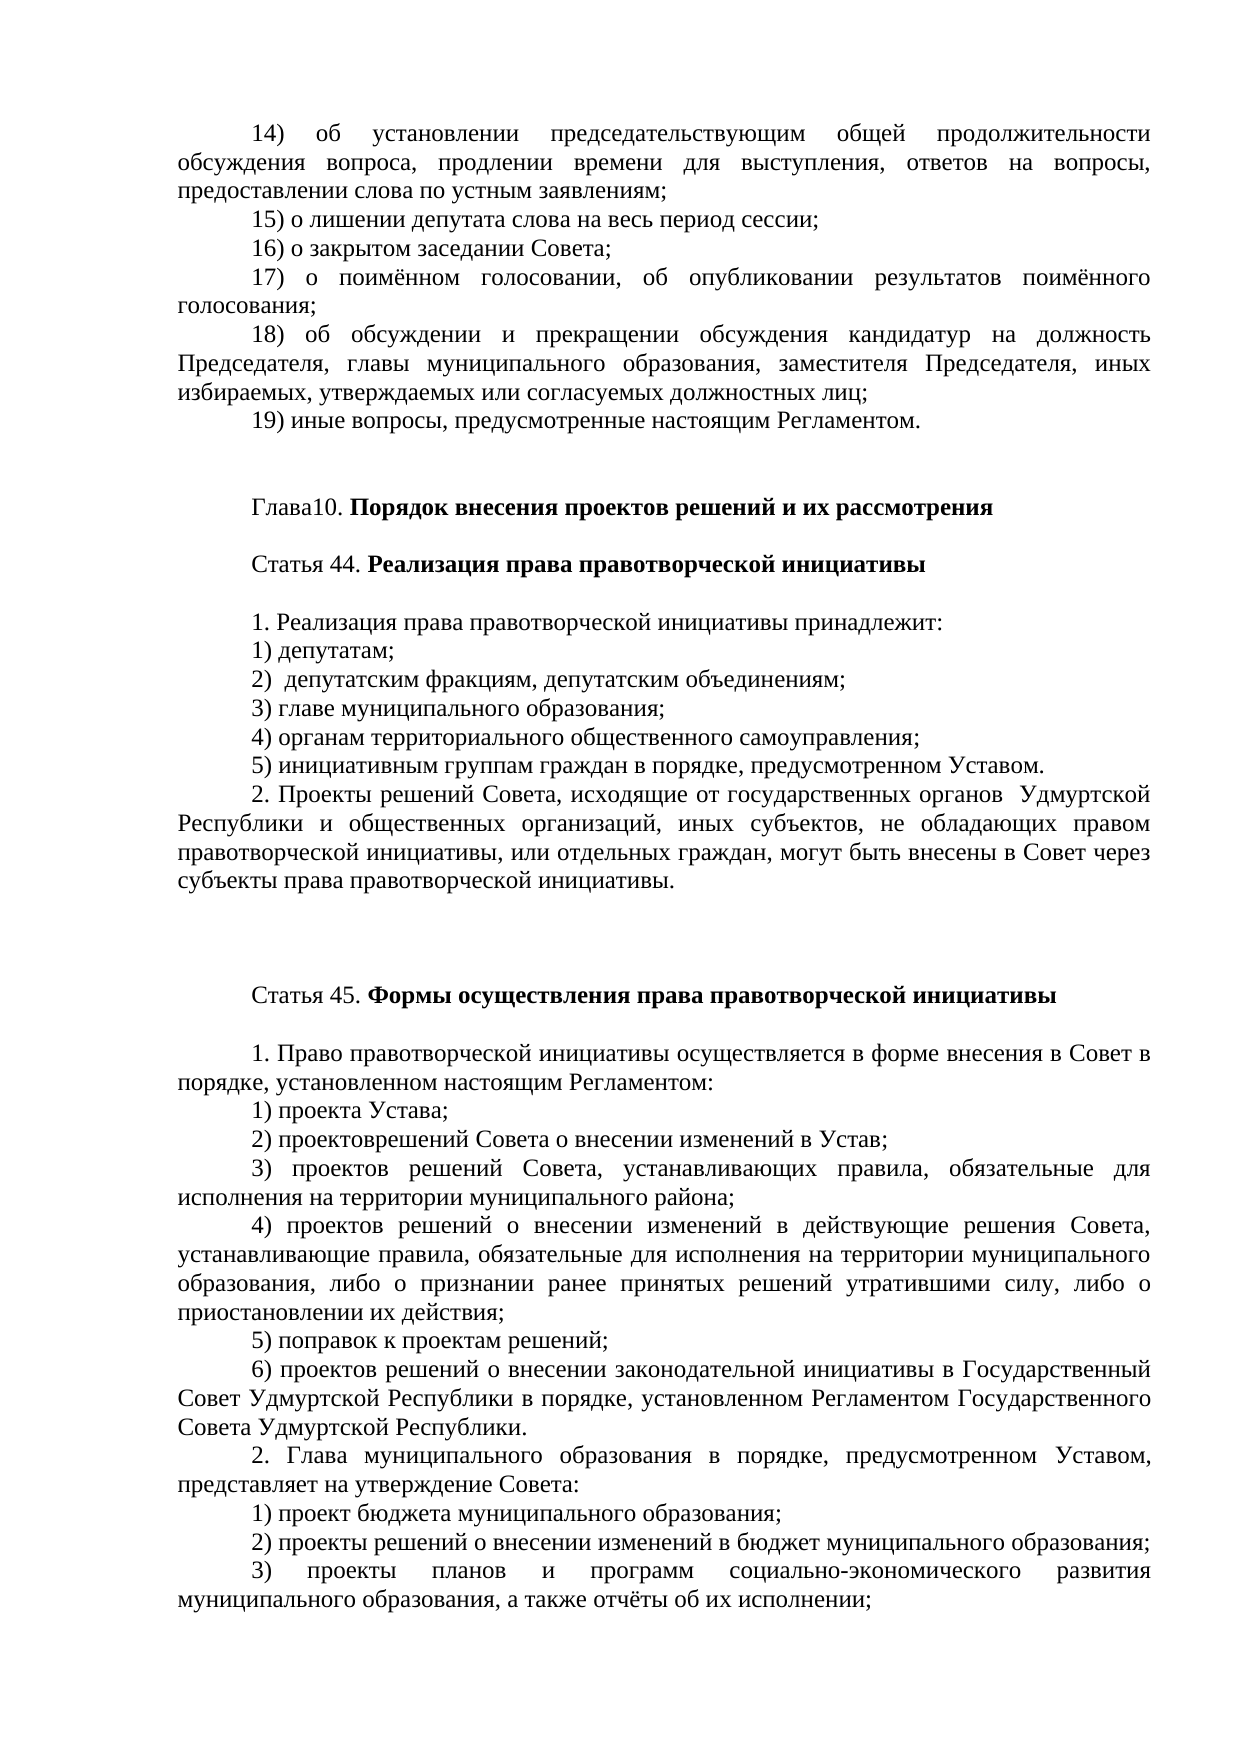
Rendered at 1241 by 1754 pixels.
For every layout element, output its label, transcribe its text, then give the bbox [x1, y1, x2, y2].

text 18) об обсуждении и прекращении обсуждения кандидатур на должность Председателя, главы муниципального образования, заместителя Председателя, иных избираемых, утверждаемых или согласуемых должностных лиц; [177, 319, 1152, 406]
text 6) проектов решений о внесении законодательной инициативы в Государственный Совет Удмуртской Республики в порядке, установленном Регламентом Государственного Совета Удмуртской Республики. [177, 1354, 1152, 1441]
text 3) главе муниципального образования; [177, 693, 1152, 722]
text 16) о закрытом заседании Совета; [177, 233, 1152, 262]
text 3) проекты планов и программ социально-экономического развития муниципального образования, а также отчёты об их исполнении; [177, 1556, 1152, 1613]
text 1) проекта Устава; [177, 1096, 1152, 1124]
text 5) инициативным группам граждан в порядке, предусмотренном Уставом. [177, 751, 1152, 779]
text 15) о лишении депутата слова на весь период сессии; [177, 204, 1152, 233]
text 5) поправок к проектам решений; [177, 1326, 1152, 1354]
text Статья 45. Формы осуществления права правотворческой инициативы [177, 981, 1152, 1009]
text 4) органам территориального общественного самоуправления; [177, 722, 1152, 751]
text 2) проектоврешений Совета о внесении изменений в Устав; [177, 1124, 1152, 1153]
text Глава10. Порядок внесения проектов решений и их рассмотрения [177, 492, 1152, 521]
text 1) проект бюджета муниципального образования; [177, 1498, 1152, 1527]
text 3) проектов решений Совета, устанавливающих правила, обязательные для исполнения на территории муниципального района; [177, 1153, 1152, 1211]
text 17) о поимённом голосовании, об опубликовании результатов поимённого голосования; [177, 262, 1152, 319]
text 2) депутатским фракциям, депутатским объединениям; [177, 664, 1152, 693]
text 2. Проекты решений Совета, исходящие от государственных органов Удмуртской Республики и общественных организаций, иных субъектов, не обладающих правом правотворческой инициативы, или отдельных граждан, могут быть внесены в Совет через субъекты права правотворческой инициативы. [177, 779, 1152, 894]
text 2. Глава муниципального образования в порядке, предусмотренном Уставом, представляет на утверждение Совета: [177, 1441, 1152, 1498]
text 19) иные вопросы, предусмотренные настоящим Регламентом. [177, 406, 1152, 434]
text 1) депутатам; [177, 636, 1152, 664]
text 1. Реализация права правотворческой инициативы принадлежит: [177, 607, 1152, 636]
text 4) проектов решений о внесении изменений в действующие решения Совета, устанавливающие правила, обязательные для исполнения на территории муниципального образования, либо о признании ранее принятых решений утратившими силу, либо о приостановлении их действия; [177, 1211, 1152, 1326]
text 1. Право правотворческой инициативы осуществляется в форме внесения в Совет в порядке, установленном настоящим Регламентом: [177, 1038, 1152, 1096]
text 14) об установлении председательствующим общей продолжительности обсуждения вопроса, продлении времени для выступления, ответов на вопросы, предоставлении слова по устным заявлениям; [177, 118, 1152, 204]
text 2) проекты решений о внесении изменений в бюджет муниципального образования; [177, 1527, 1152, 1556]
text Статья 44. Реализация права правотворческой инициативы [177, 549, 1152, 578]
